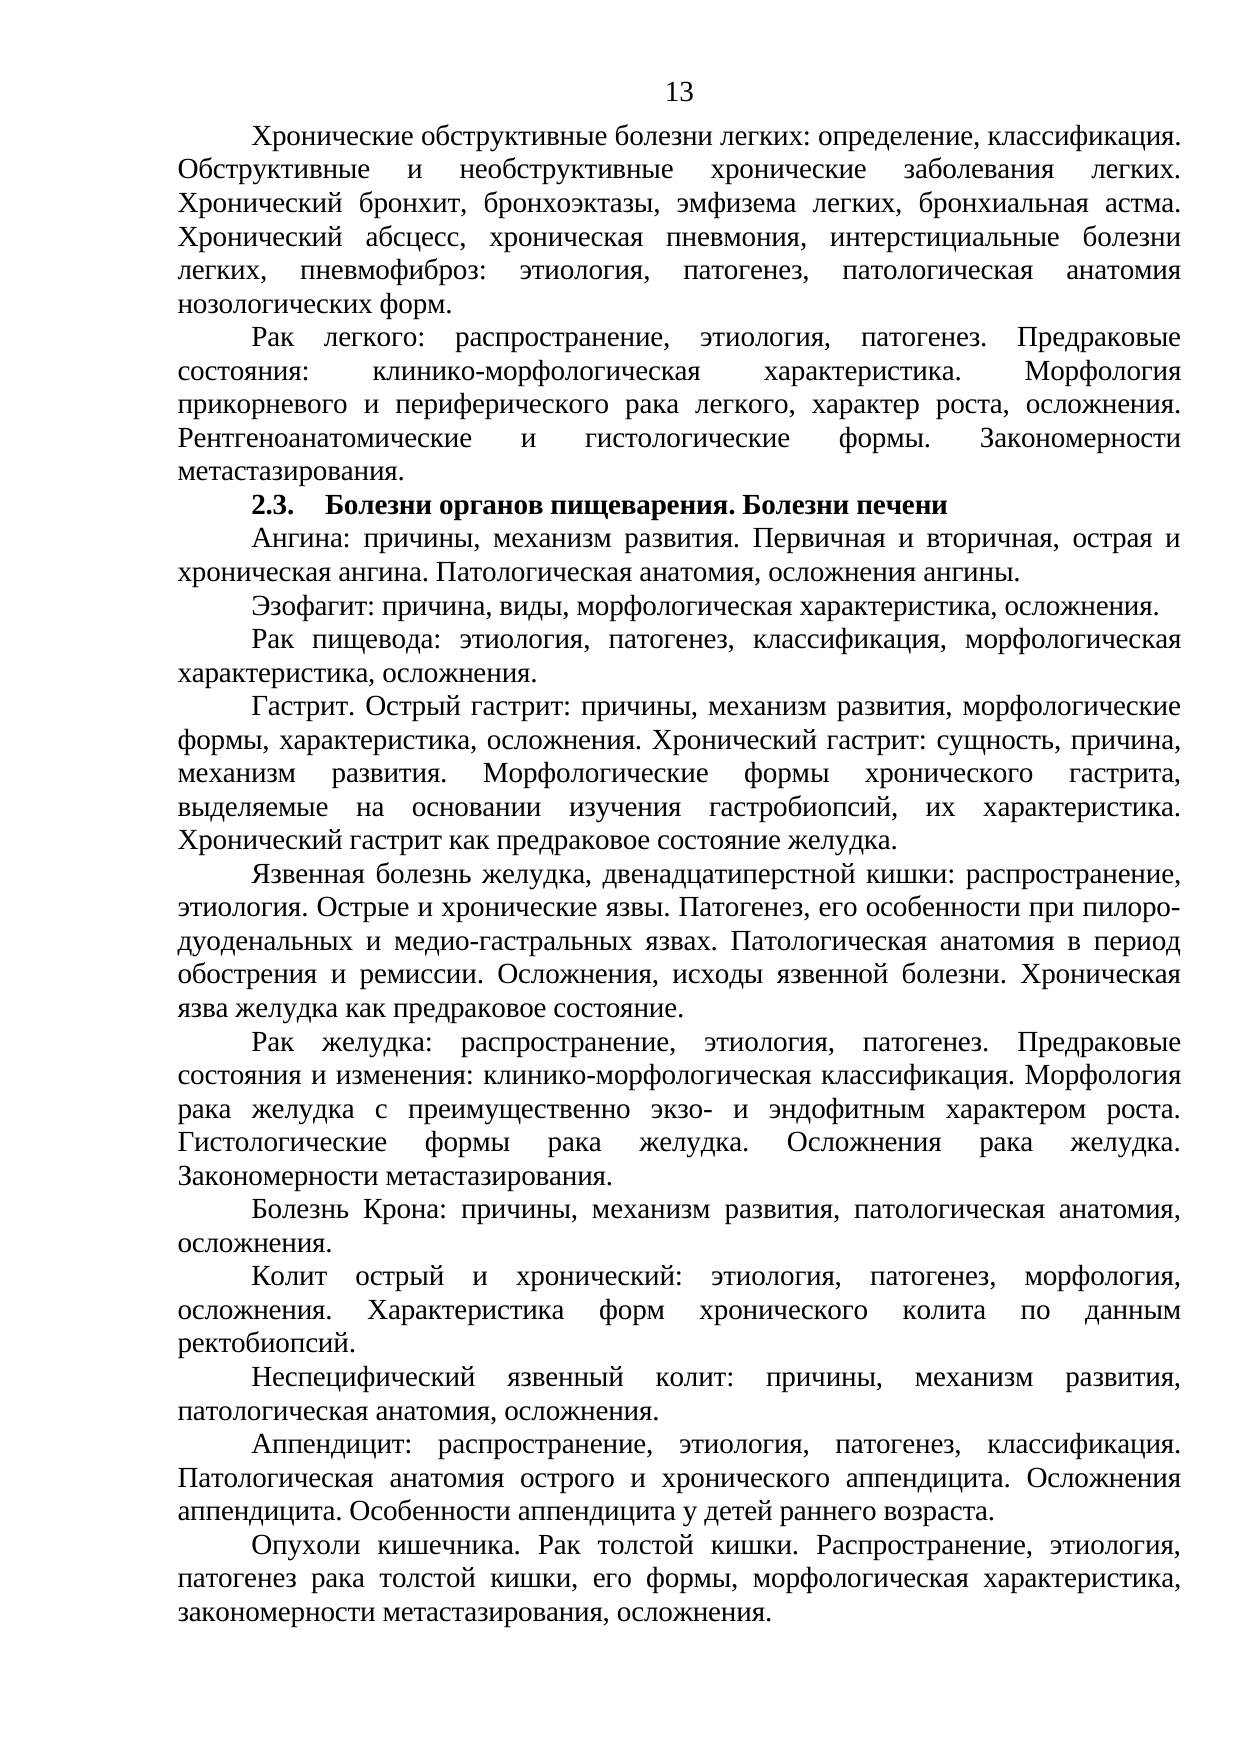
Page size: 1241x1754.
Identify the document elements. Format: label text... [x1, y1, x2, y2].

text Аппендицит: распространение, этиология, патогенез, классификация. Патологическая анатомия острого и хронического аппендицита. Осложнения аппендицита. Особенности аппендицита у детей раннего возраста. [177, 1426, 1181, 1527]
text Опухоли кишечника. Рак толстой кишки. Распространение, этиология, патогенез рака толстой кишки, его формы, морфологическая характеристика, закономерности метастазирования, осложнения. [177, 1527, 1181, 1627]
text Гастрит. Острый гастрит: причины, механизм развития, морфологические формы, характеристика, осложнения. Хронический гастрит: сущность, причина, механизм развития. Морфологические формы хронического гастрита, выделяемые на основании изучения гастробиопсий, их характеристика. Хронический гастрит как предраковое состояние желудка. [177, 688, 1181, 856]
text 2.3. Болезни органов пищеварения. Болезни печени [177, 487, 1181, 521]
text Неспецифический язвенный колит: причины, механизм развития, патологическая анатомия, осложнения. [177, 1359, 1181, 1426]
text Хронические обструктивные болезни легких: определение, классификация. Обструктивные и необструктивные хронические заболевания легких. Хронический бронхит, бронхоэктазы, эмфизема легких, бронхиальная астма. Хронический абсцесс, хроническая пневмония, интерстициальные болезни легких, пневмофиброз: этиология, патогенез, патологическая анатомия нозологических форм. [177, 118, 1181, 319]
text Рак пищевода: этиология, патогенез, классификация, морфологическая характеристика, осложнения. [177, 621, 1181, 688]
text Язвенная болезнь желудка, двенадцатиперстной кишки: распространение, этиология. Острые и хронические язвы. Патогенез, его особенности при пилоро-дуоденальных и медио-гастральных язвах. Патологическая анатомия в период обострения и ремиссии. Осложнения, исходы язвенной болезни. Хроническая язва желудка как предраковое состояние. [177, 856, 1181, 1024]
text Ангина: причины, механизм развития. Первичная и вторичная, острая и хроническая ангина. Патологическая анатомия, осложнения ангины. [177, 521, 1181, 588]
text Колит острый и хронический: этиология, патогенез, морфология, осложнения. Характеристика форм хронического колита по данным ректобиопсий. [177, 1258, 1181, 1359]
text Болезнь Крона: причины, механизм развития, патологическая анатомия, осложнения. [177, 1191, 1181, 1258]
text Эзофагит: причина, виды, морфологическая характеристика, осложнения. [177, 588, 1181, 621]
text Рак легкого: распространение, этиология, патогенез. Предраковые состояния: клинико-морфологическая характеристика. Морфология прикорневого и периферического рака легкого, характер роста, осложнения. Рентгеноанатомические и гистологические формы. Закономерности метастазирования. [177, 319, 1181, 487]
text Рак желудка: распространение, этиология, патогенез. Предраковые состояния и изменения: клинико-морфологическая классификация. Морфология рака желудка с преимущественно экзо- и эндофитным характером роста. Гистологические формы рака желудка. Осложнения рака желудка. Закономерности метастазирования. [177, 1024, 1181, 1191]
